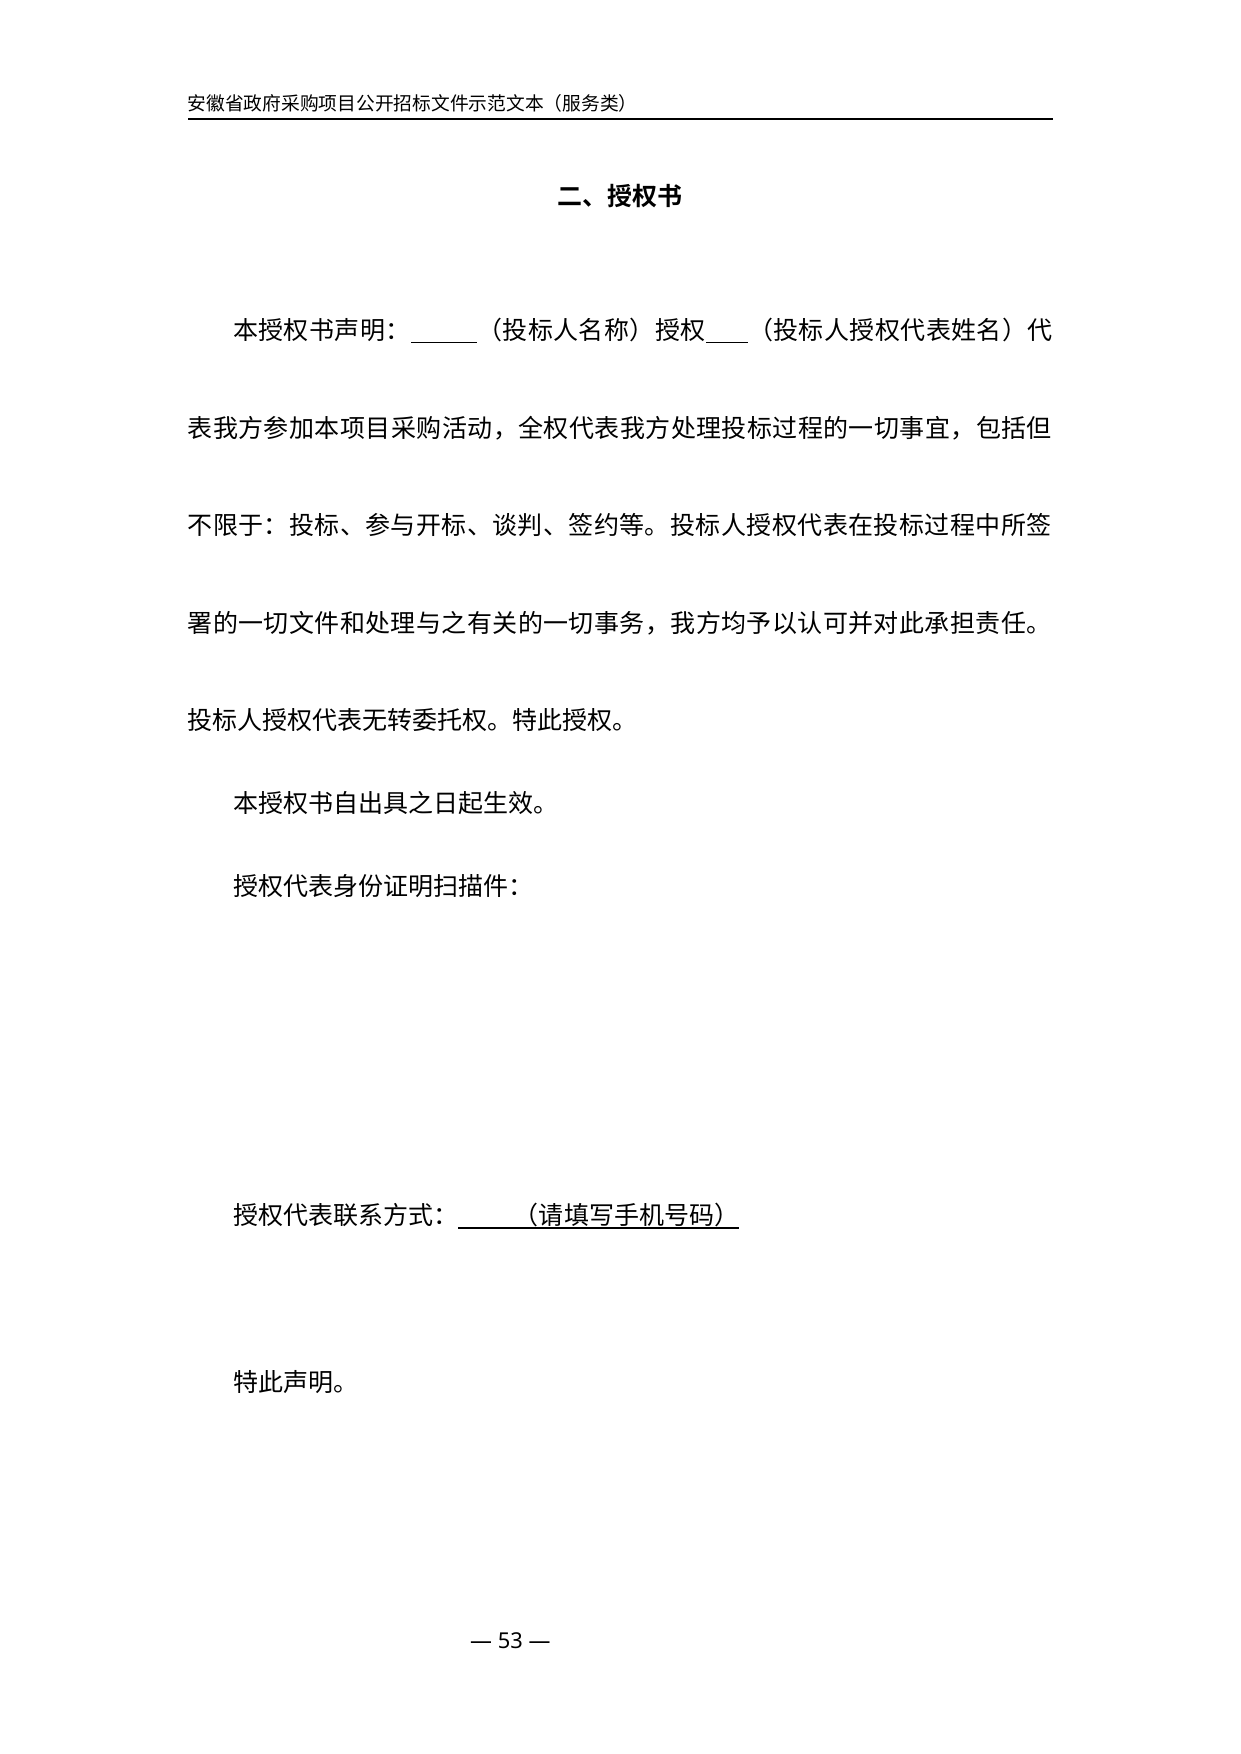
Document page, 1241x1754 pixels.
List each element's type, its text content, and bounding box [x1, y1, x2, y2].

text 本授权书声明： （投标人名称）授权 （投标人授权代表姓名）代表我方参加本项目采购活动，全权代表我方处理投标过程的一切事宜，包括但不限于：投标、参与开标、谈判、签约等。投标人授权代表在投标过程中所签署的一切文件和处理与之有关的一切事务，我方均予以认可并对此承担责任。投标人授权代表无转委托权。特此授权。 [187, 296, 1053, 751]
text 授权代表身份证明扫描件： [187, 852, 1053, 917]
text 本授权书自出具之日起生效。 [187, 769, 1053, 834]
text 特此声明。 [187, 1348, 1053, 1413]
text 授权代表联系方式： （请填写手机号码） [187, 1181, 1053, 1246]
text 二、授权书 [187, 162, 1053, 227]
